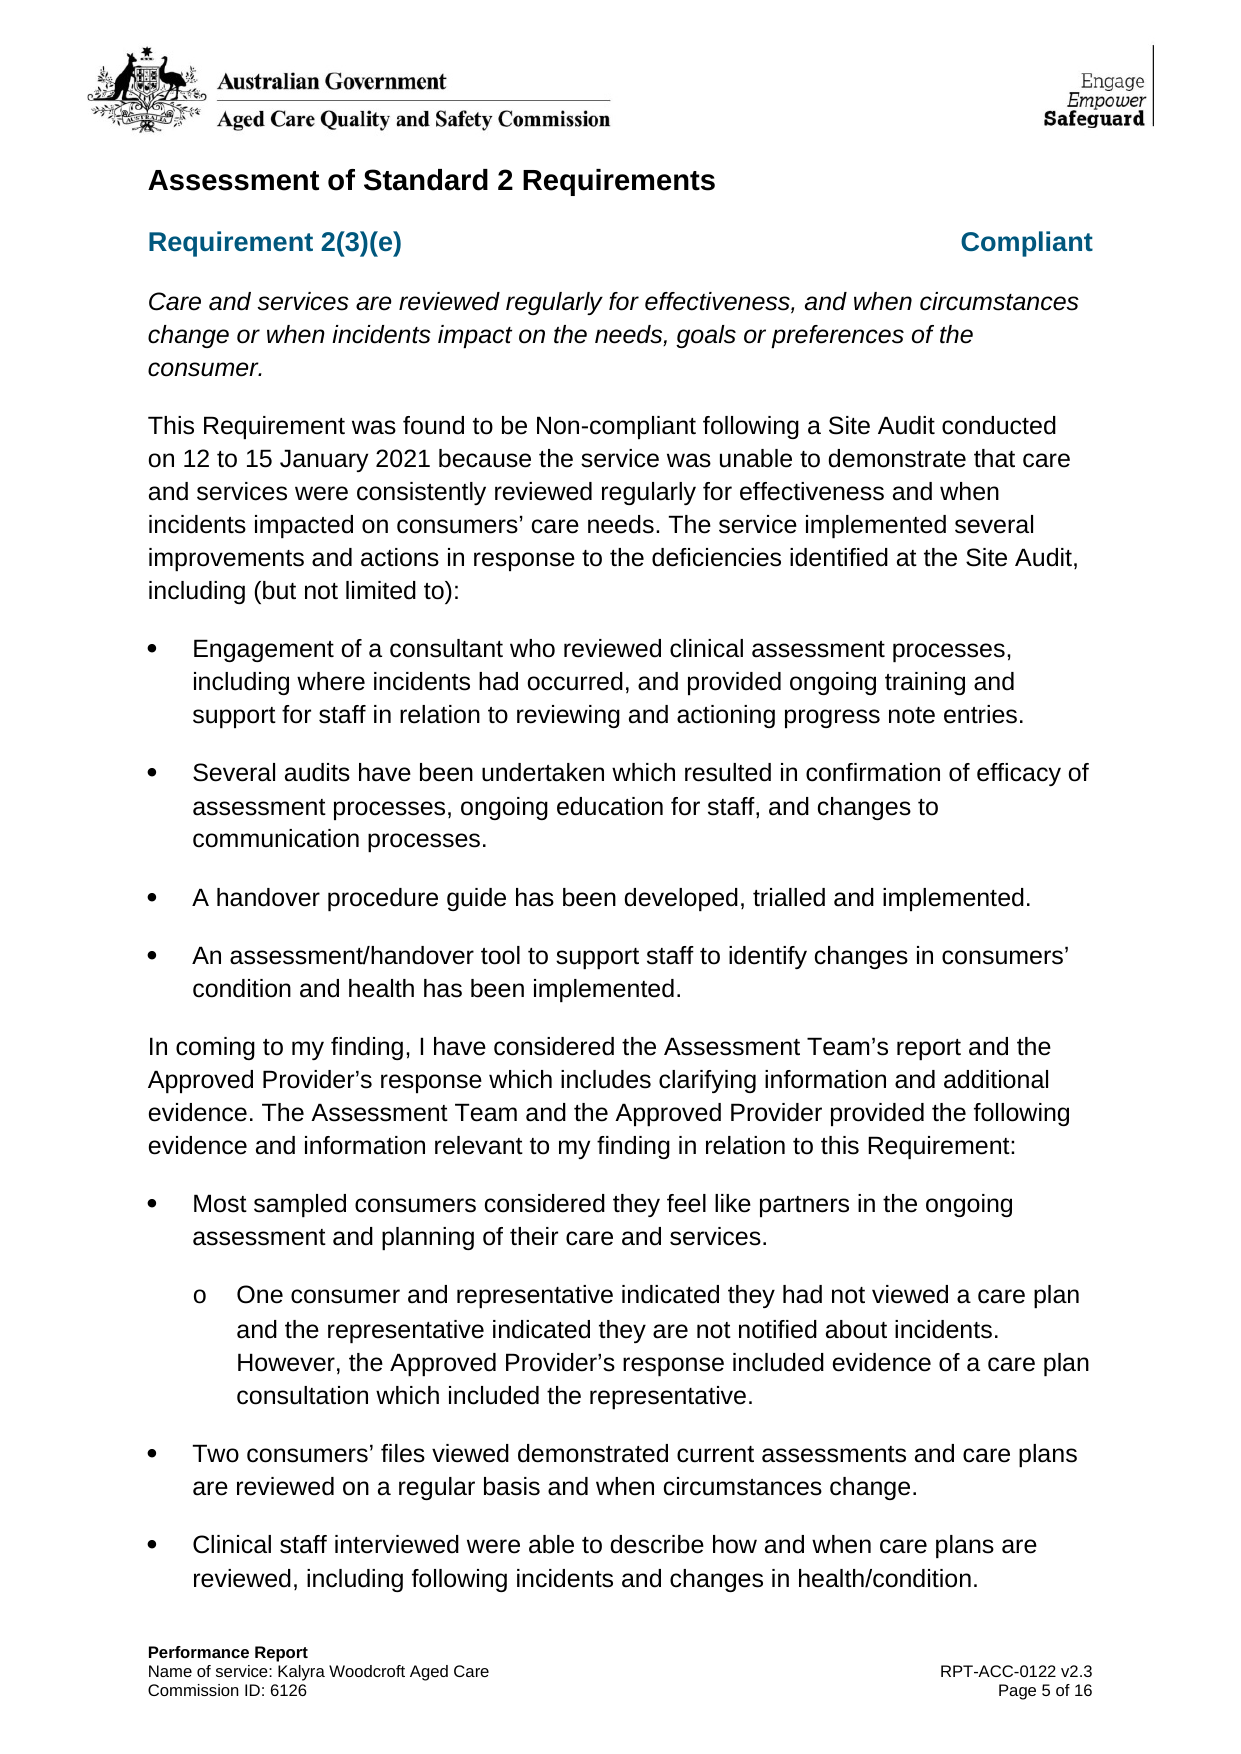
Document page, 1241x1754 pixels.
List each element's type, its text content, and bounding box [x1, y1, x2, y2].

list Clinical staff interviewed were able to describe how and when care plans are reviewed, including following incidents and changes in health/condition. [148, 1530, 1092, 1592]
subtitle Assessment of Standard 2 Requirements [148, 162, 1092, 196]
subtitle Requirement 2(3)(e) Compliant [148, 226, 1092, 257]
list Several audits have been undertaken which resulted in confirmation of efficacy of assessment processes, ongoing education for staff, and changes to communication processes. [148, 758, 1092, 853]
list Most sampled consumers considered they feel like partners in the ongoing assessment and planning of their care and services. [148, 1189, 1092, 1251]
text This Requirement was found to be Non-compliant following a Site Audit conducted on 12 to 15 January 2021 because the service was unable to demonstrate that care and services were consistently reviewed regularly for effectiveness and when incidents impacted on consumers’ care needs. The service implemented several improvements and actions in response to the deficiencies identified at the Site Audit, including (but not limited to): [148, 411, 1092, 605]
list An assessment/handover tool to support staff to identify changes in consumers’ condition and health has been implemented. [148, 941, 1092, 1002]
picture [1, 0, 1241, 154]
list One consumer and representative indicated they had not viewed a care plan and the representative indicated they are not notified about incidents. However, the Approved Provider’s response included evidence of a care plan consultation which included the representative. [192, 1280, 1092, 1410]
list In coming to my finding, I have considered the Assessment Team’s report and the Approved Provider’s response which includes clarifying information and additional evidence. The Assessment Team and the Approved Provider provided the following evidence and information relevant to my finding in relation to this Requirement: [148, 1032, 1092, 1159]
text Care and services are reviewed regularly for effectiveness, and when circumstances change or when incidents impact on the needs, goals or preferences of the consumer. [148, 287, 1092, 382]
list Two consumers’ files viewed demonstrated current assessments and care plans are reviewed on a regular basis and when circumstances change. [148, 1439, 1092, 1501]
list Engagement of a consultant who reviewed clinical assessment processes, including where incidents had occurred, and provided ongoing training and support for staff in relation to reviewing and actioning progress note entries. [148, 634, 1092, 729]
list A handover procedure guide has been developed, trialled and implemented. [148, 882, 1092, 911]
